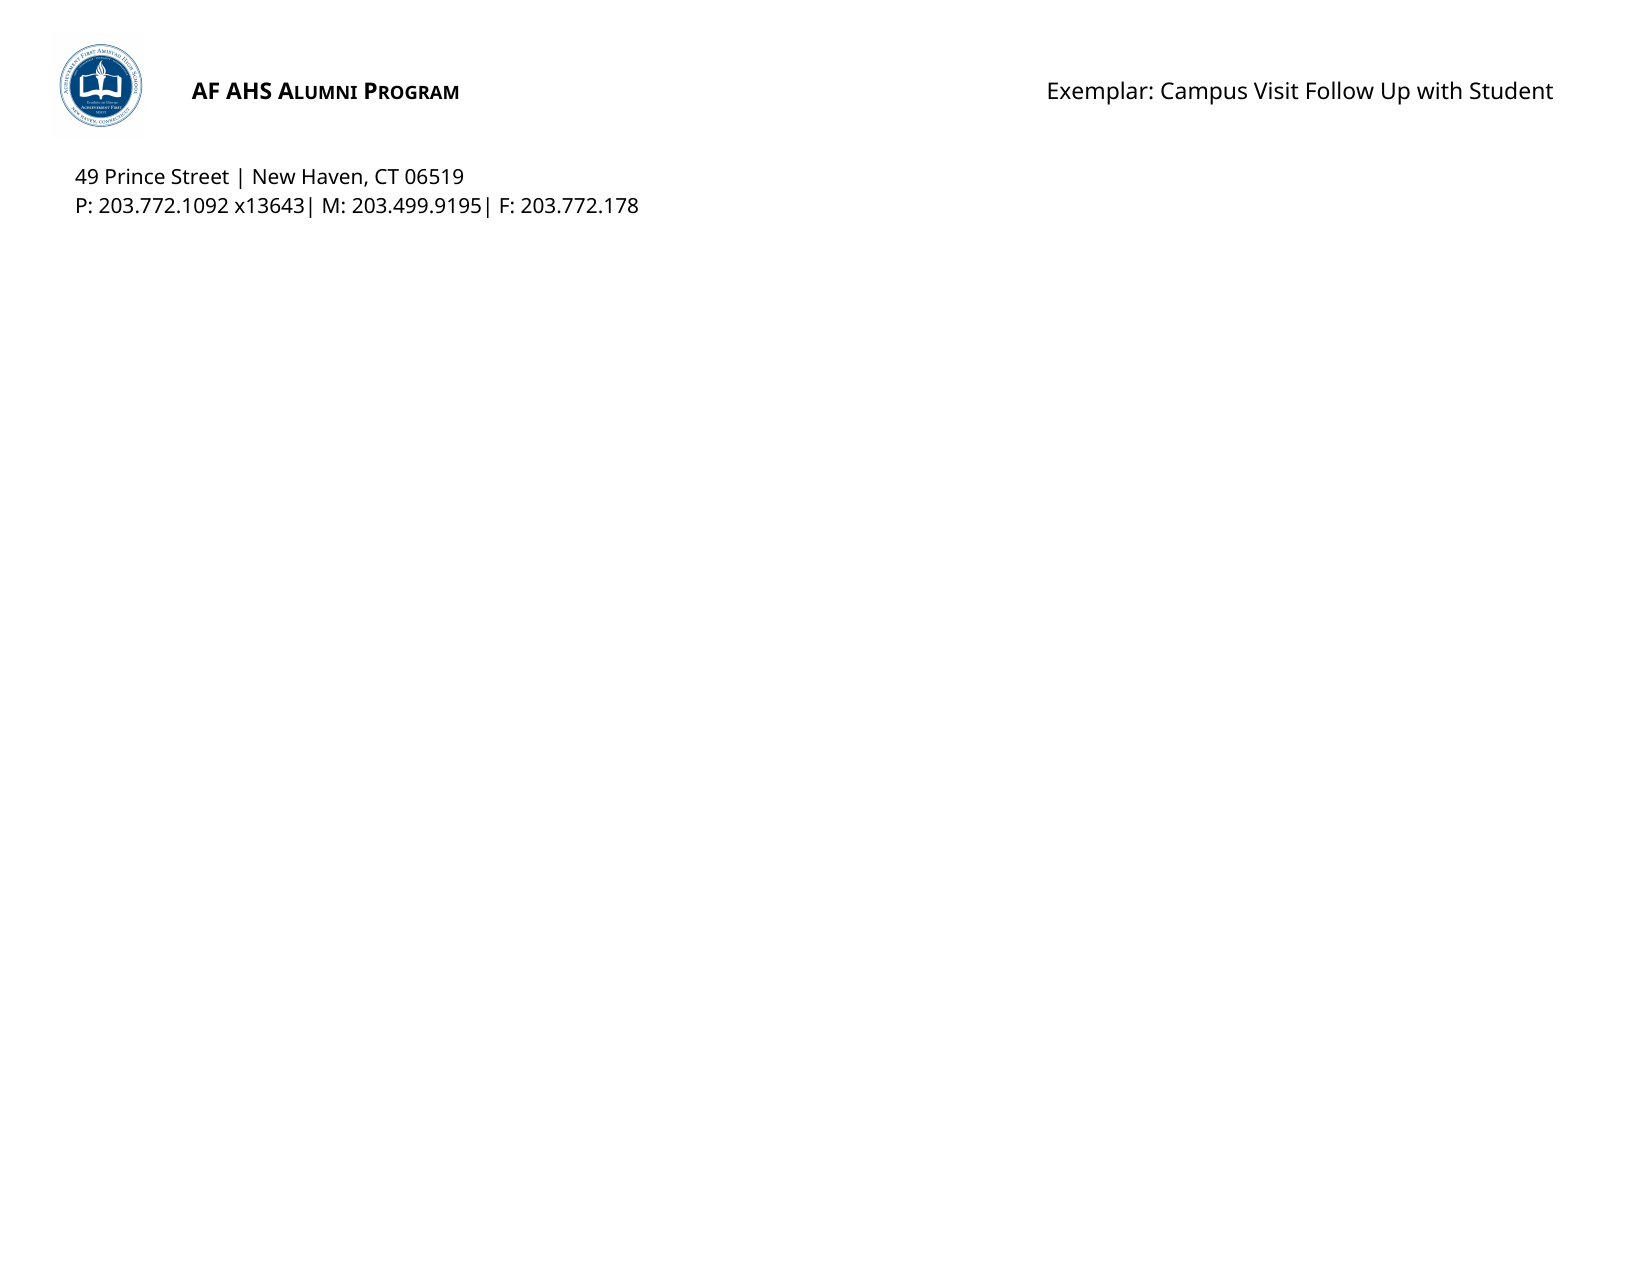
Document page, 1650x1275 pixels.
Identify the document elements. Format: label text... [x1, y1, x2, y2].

text 49 Prince Street | New Haven, CT 06519 P: 203.772.1092 x13643| M: 203.499.9195| F: 203.772.178 [75, 162, 1575, 219]
picture [50, 31, 148, 138]
